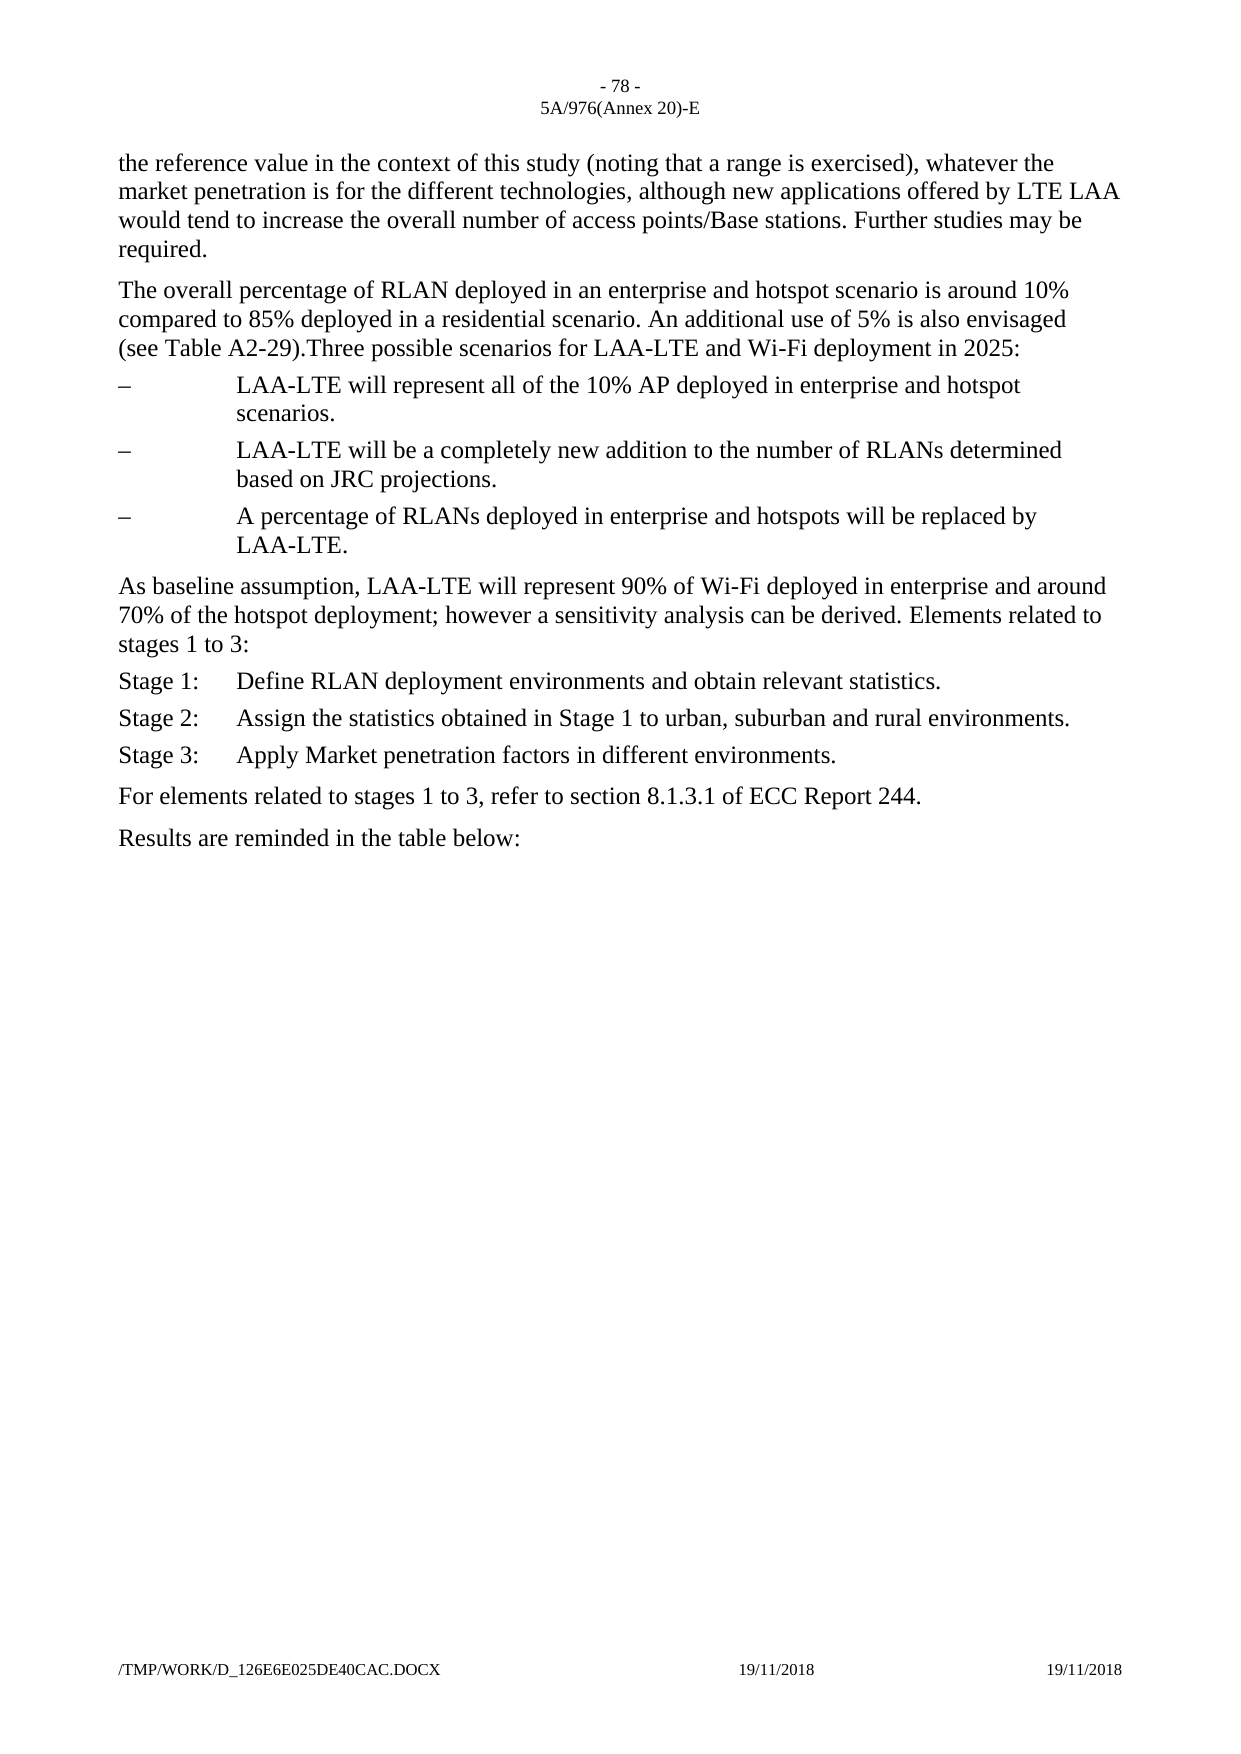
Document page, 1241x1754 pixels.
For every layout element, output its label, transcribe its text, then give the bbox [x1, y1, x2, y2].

text Stage 3: Apply Market penetration factors in different environments. [118, 740, 1122, 769]
text Results are reminded in the table below: [118, 823, 1122, 851]
text Stage 2: Assign the statistics obtained in Stage 1 to urban, suburban and rural environments. [118, 703, 1122, 732]
text Stage 1: Define RLAN deployment environments and obtain relevant statistics. [118, 666, 1122, 695]
text – LAA-LTE will be a completely new addition to the number of RLANs determined based on JRC projections. [118, 436, 1122, 493]
text – A percentage of RLANs deployed in enterprise and hotspots will be replaced by LAA-LTE. [118, 501, 1122, 559]
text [118, 148, 1122, 263]
text The overall percentage of RLAN deployed in an enterprise and hotspot scenario is around 10% compared to 85% deployed in a residential scenario. An additional use of 5% is also envisaged (see Table A2-29).Three possible scenarios for LAA-LTE and Wi-Fi deployment in 2025: [118, 275, 1122, 361]
text – LAA-LTE will represent all of the 10% AP deployed in enterprise and hotspot scenarios. [118, 370, 1122, 427]
text As baseline assumption, LAA-LTE will represent 90% of Wi-Fi deployed in enterprise and around 70% of the hotspot deployment; however a sensitivity analysis can be derived. Elements related to stages 1 to 3: [118, 571, 1122, 658]
text For elements related to stages 1 to 3, refer to section 8.1.3.1 of ECC Report 244. [118, 781, 1122, 810]
